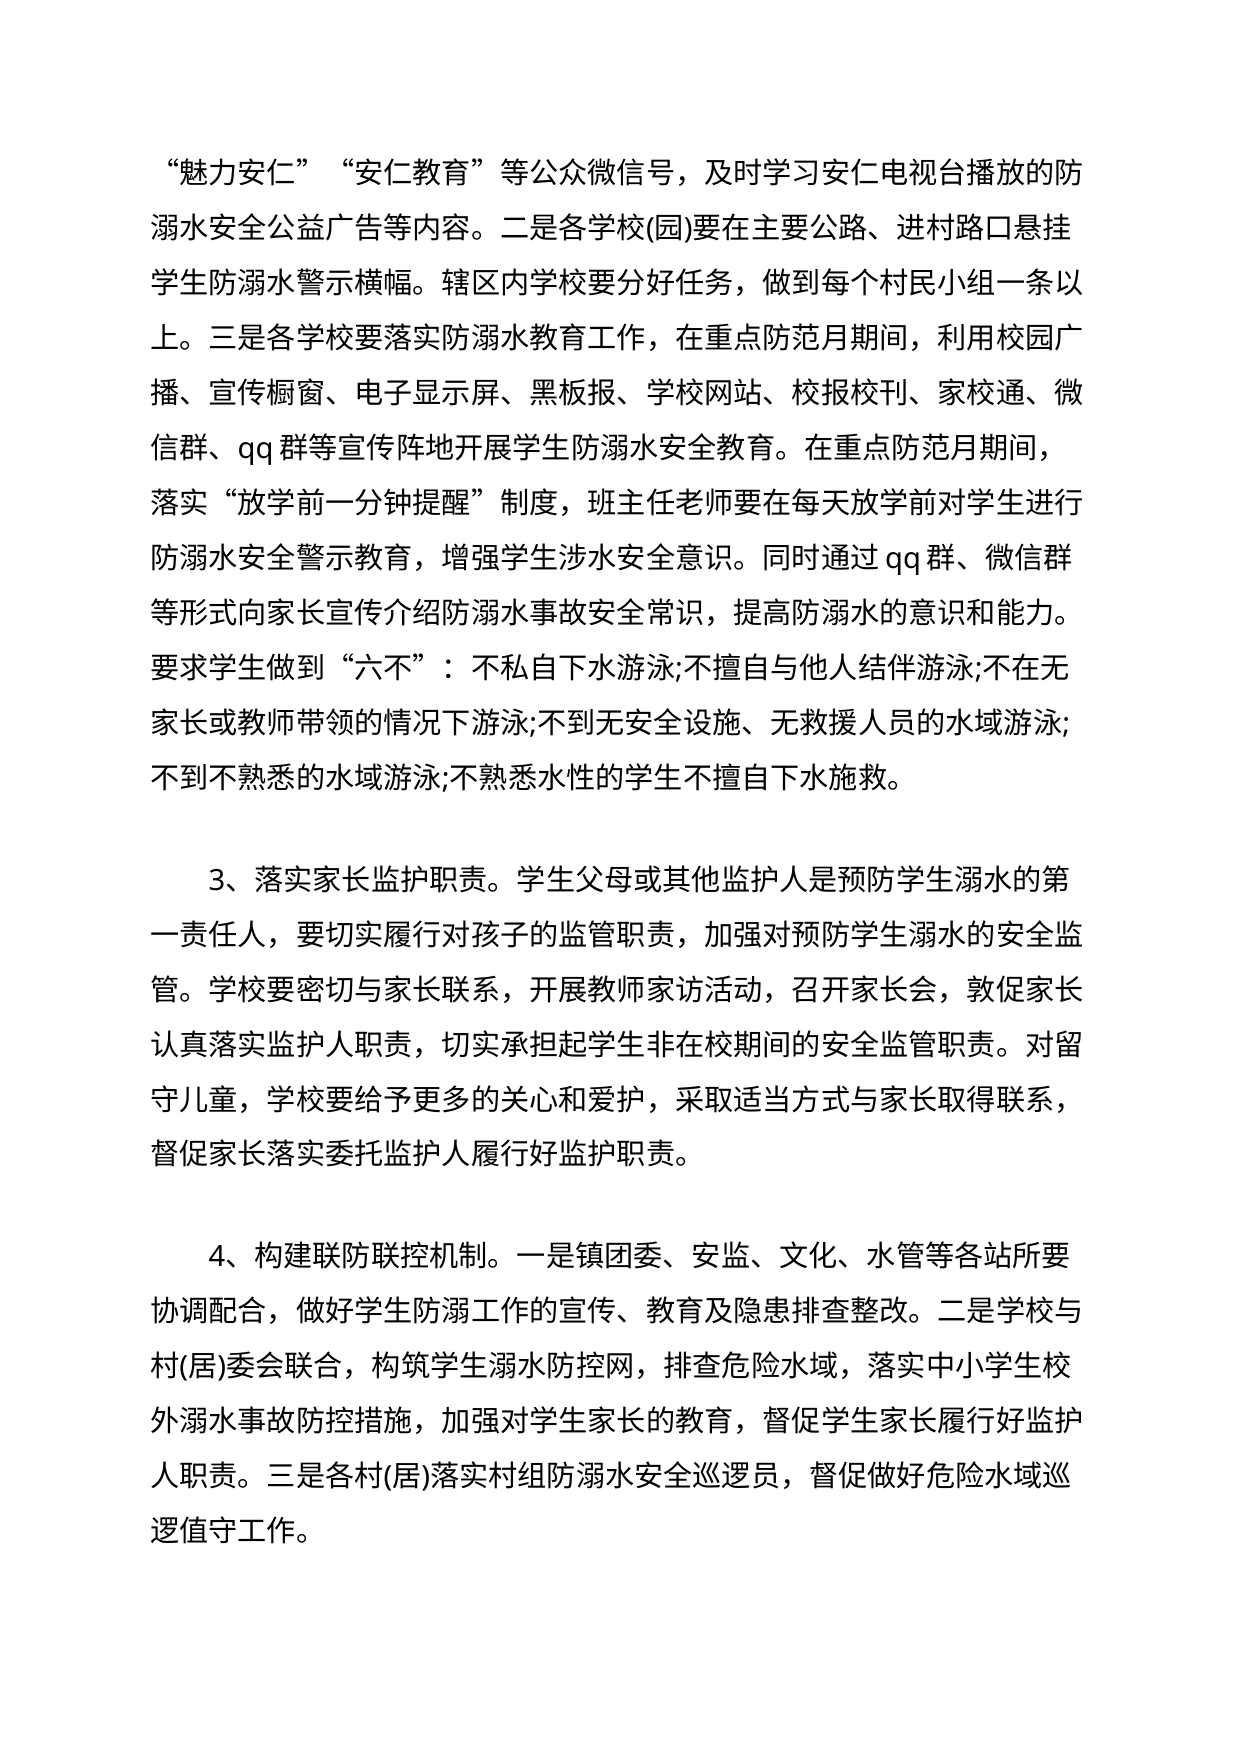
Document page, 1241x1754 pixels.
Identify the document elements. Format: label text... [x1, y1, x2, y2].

text 4、构建联防联控机制。一是镇团委、安监、文化、水管等各站所要协调配合，做好学生防溺工作的宣传、教育及隐患排查整改。二是学校与村(居)委会联合，构筑学生溺水防控网，排查危险水域，落实中小学生校外溺水事故防控措施，加强对学生家长的教育，督促学生家长履行好监护人职责。三是各村(居)落实村组防溺水安全巡逻员，督促做好危险水域巡逻值守工作。 [150, 1233, 1090, 1550]
text 3、落实家长监护职责。学生父母或其他监护人是预防学生溺水的第一责任人，要切实履行对孩子的监管职责，加强对预防学生溺水的安全监管。学校要密切与家长联系，开展教师家访活动，召开家长会，敦促家长认真落实监护人职责，切实承担起学生非在校期间的安全监管职责。对留守儿童，学校要给予更多的关心和爱护，采取适当方式与家长取得联系，督促家长落实委托监护人履行好监护职责。 [150, 856, 1090, 1173]
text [150, 150, 1090, 797]
